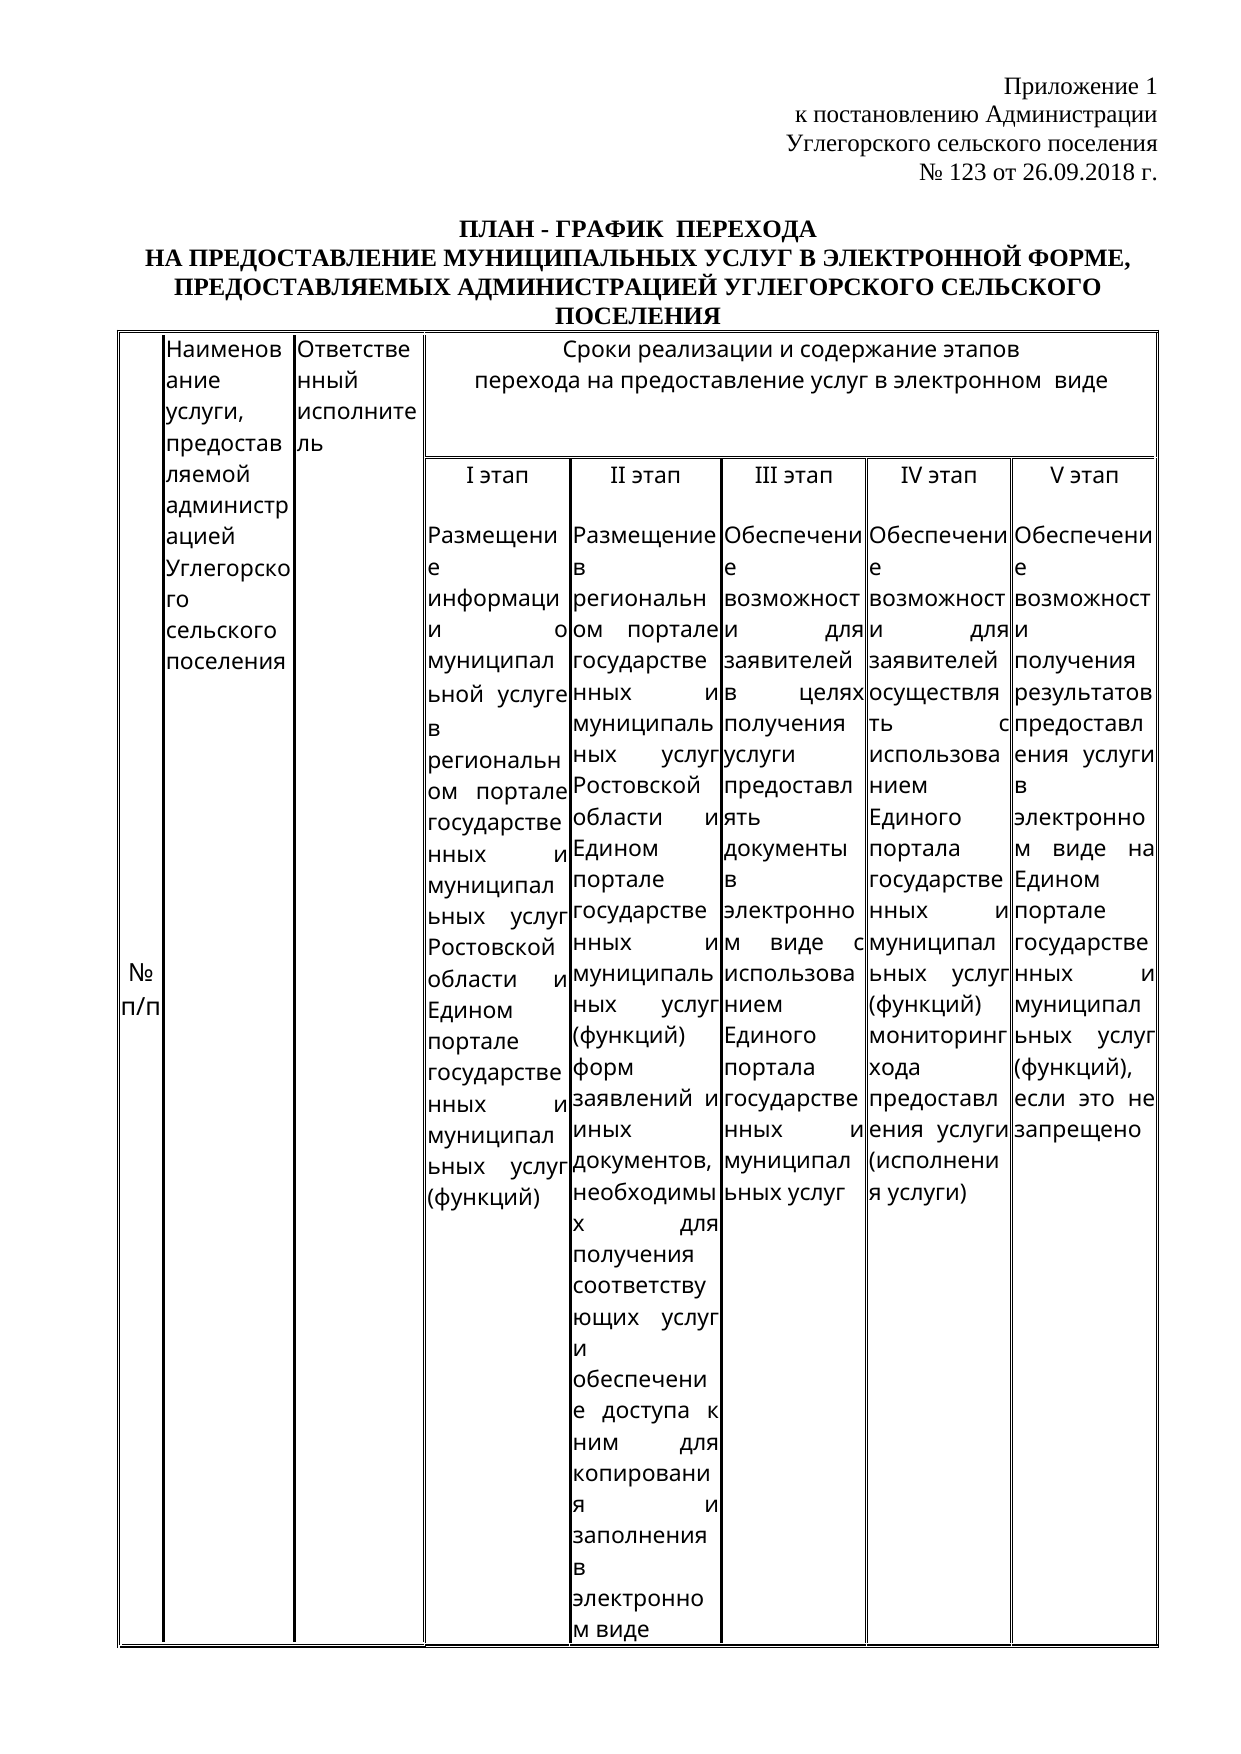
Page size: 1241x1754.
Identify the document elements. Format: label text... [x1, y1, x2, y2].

text ПЛАН - ГРАФИК ПЕРЕХОДА [118, 214, 1157, 243]
table_header Сроки реализации и содержание этапов перехода на предоставление услуг в электронном виде [425, 333, 1156, 456]
table_header № п/п [120, 333, 163, 1644]
text ПРЕДОСТАВЛЯЕМЫХ АДМИНИСТРАЦИЕЙ УГЛЕГОРСКОГО СЕЛЬСКОГО ПОСЕЛЕНИЯ [118, 272, 1157, 329]
table_header Наименование услуги, предоставляемой администрацией Углегорского сельского поселения [163, 333, 294, 1644]
table_cell IV этап Обеспечение возможности для заявителей осуществлять с использованием Единого портала государственных и муниципальных услуг (функций) мониторинг хода предоставления услуги (исполнения услуги) [866, 459, 1012, 1644]
table_cell III этап Обеспечение возможности для заявителей в целях получения услуги предоставлять документы в электронном виде с использованием Единого портала государственных и муниципальных услуг [721, 459, 866, 1644]
text № 123 от 26.09.2018 г. [118, 157, 1157, 186]
text Приложение 1 [118, 71, 1157, 99]
text НА ПРЕДОСТАВЛЕНИЕ МУНИЦИПАЛЬНЫХ УСЛУГ В ЭЛЕКТРОННОЙ ФОРМЕ, [118, 243, 1157, 272]
table_cell I этап Размещение информации о муниципальной услуге в региональном портале государственных и муниципальных услуг Ростовской области и Едином портале государственных и муниципальных услуг (функций) [425, 459, 570, 1644]
table_cell V этап Обеспечение возможности получения результатов предоставления услуги в электронном виде на Едином портале государственных и муниципальных услуг (функций), если это не запрещено [1012, 456, 1157, 1644]
table_header Ответственный исполнитель [294, 333, 425, 1644]
text Углегорского сельского поселения [118, 128, 1157, 157]
text к постановлению Администрации [118, 99, 1157, 128]
table_cell II этап Размещение в региональном портале государственных и муниципальных услуг Ростовской области и Едином портале государственных и муниципальных услуг (функций) форм заявлений и иных документов, необходимых для получения соответствующих услуг и обеспечение доступа к ним для копирования и заполнения в электронном виде [570, 459, 721, 1644]
